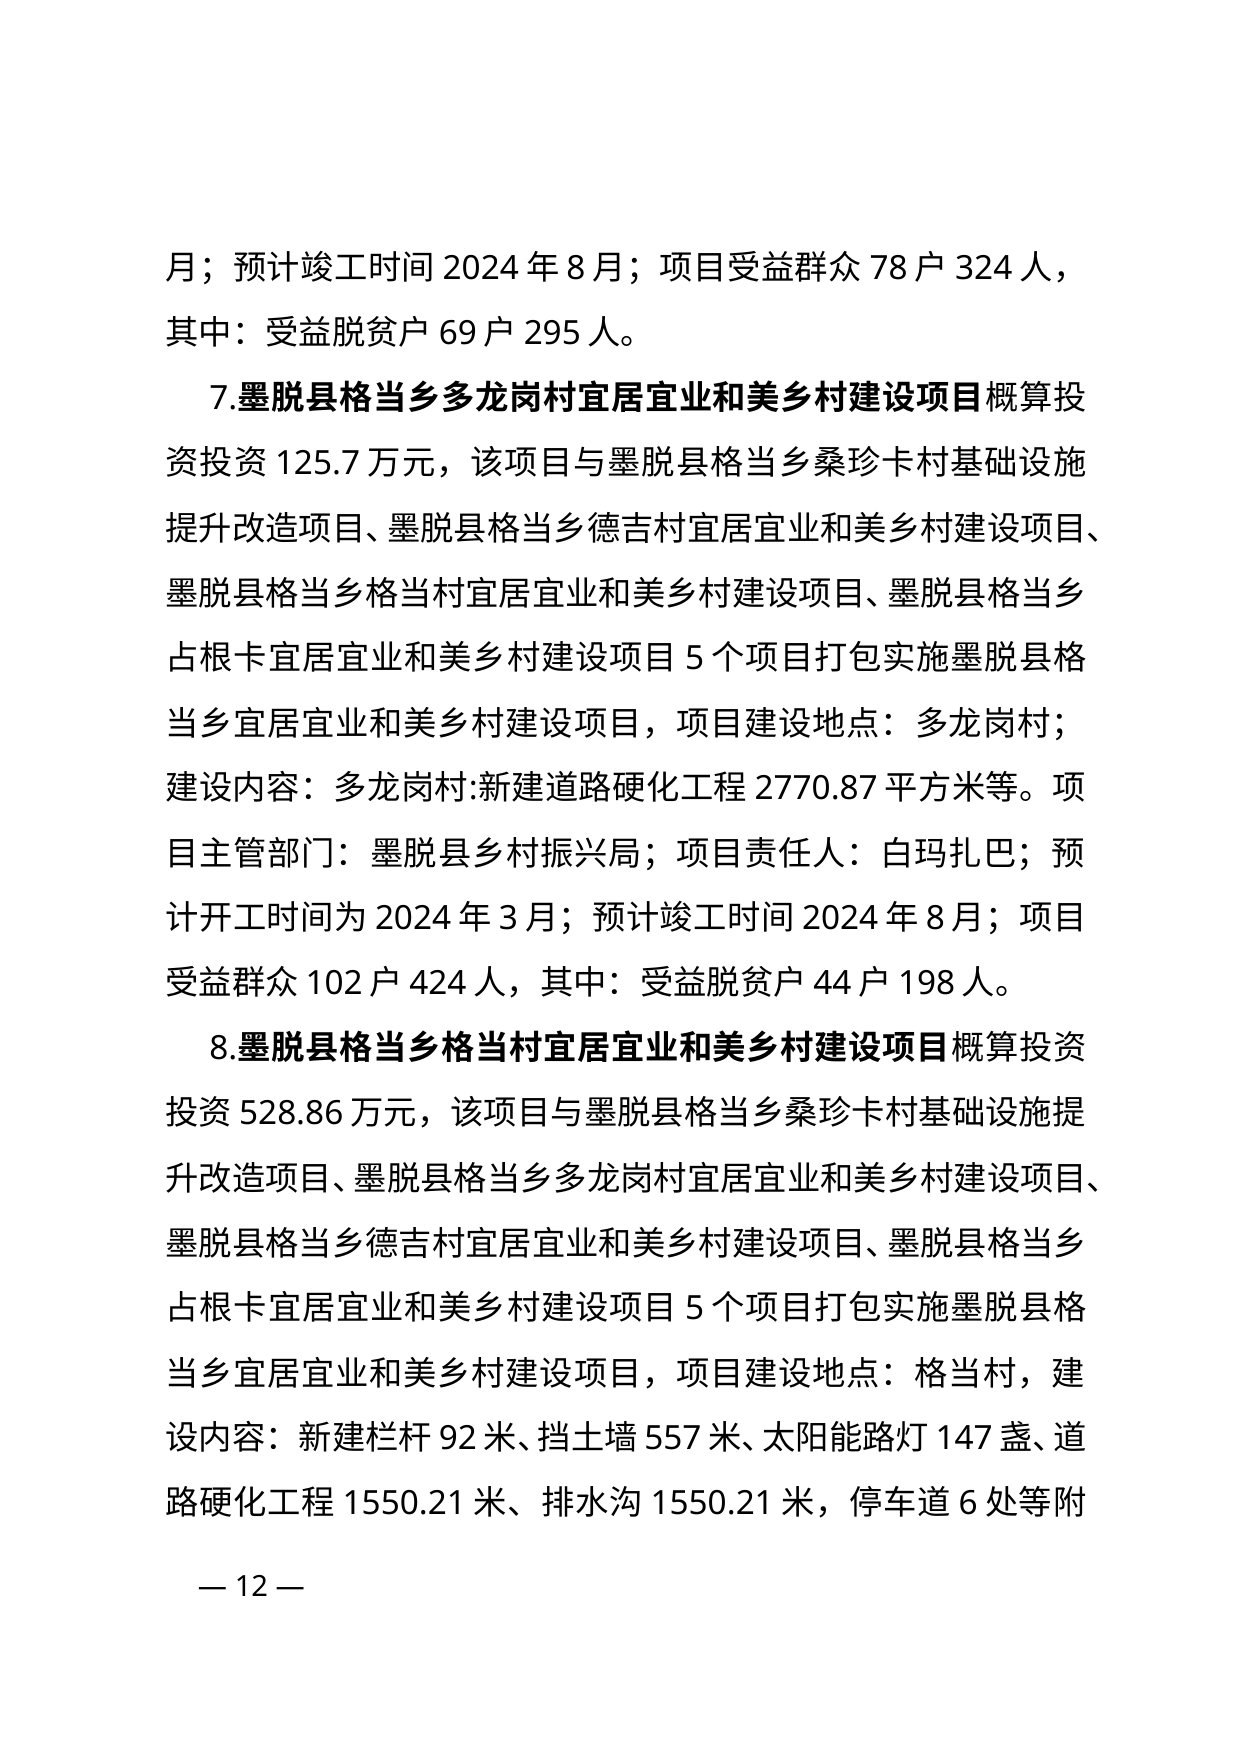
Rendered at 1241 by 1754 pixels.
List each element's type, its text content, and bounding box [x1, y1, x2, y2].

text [165, 233, 1087, 493]
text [165, 1143, 1087, 1533]
text 7.墨脱县格当乡多龙岗村宜居宜业和美乡村建设项目概算投资投资125.7万元，该项目与墨脱县格当乡桑珍卡村基础设施提升改造项目、墨脱县格当乡德吉村宜居宜业和美乡村建设项目、墨脱县格当乡格当村宜居宜业和美乡村建设项目、墨脱县格当乡占根卡宜居宜业和美乡村建设项目5个项目打包实施墨脱县格当乡宜居宜业和美乡村建设项目，项目建设地点：多龙岗村；建设内容：多龙岗村:新建道路硬化工程2770.87平方米等。项目主管部门：墨脱县乡村振兴局；项目责任人：白玛扎巴；预计开工时间为2024年3月；预计竣工时间2024年8月；项目受益群众102户424人，其中：受益脱贫户44户198人。 [165, 493, 1087, 1143]
